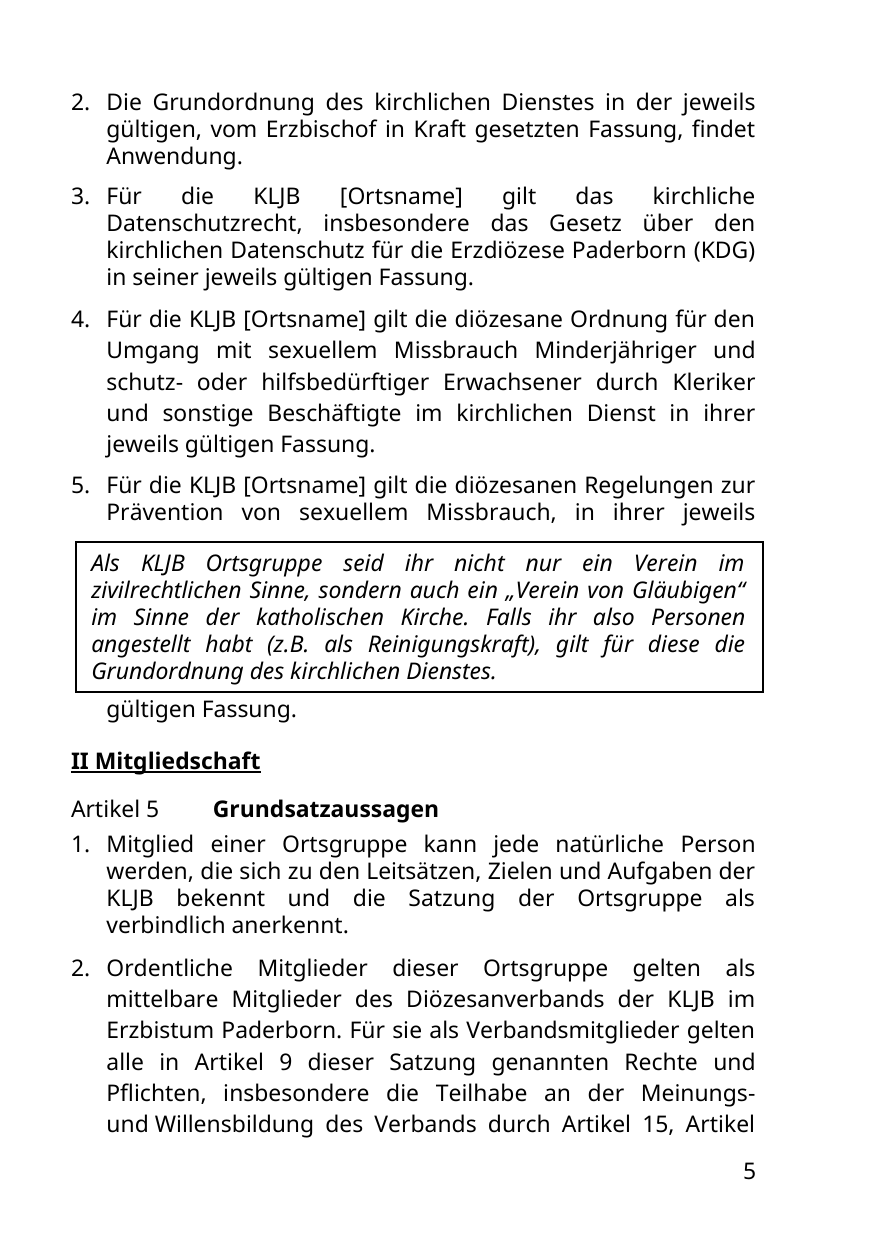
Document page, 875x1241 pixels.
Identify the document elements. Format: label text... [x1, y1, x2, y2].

list Für die KLJB [Ortsname] gilt die diözesane Ordnung für den Umgang mit sexuellem Missbrauch Minderjähriger und schutz- oder hilfsbedürftiger Erwachsener durch Kleriker und sonstige Beschäftigte im kirchlichen Dienst in ihrer jeweils gültigen Fassung. [71, 303, 756, 459]
list Für die KLJB [Ortsname] gilt das kirchliche Datenschutzrecht, insbesondere das Gesetz über den kirchlichen Datenschutz für die Erzdiözese Paderborn (KDG) in seiner jeweils gültigen Fassung. [71, 182, 756, 291]
list Für die KLJB [Ortsname] gilt die diözesanen Regelungen zur Prävention von sexuellem Missbrauch, in ihrer jeweils gültigen Fassung. [71, 472, 756, 723]
subtitle II Mitgliedschaft [71, 748, 756, 775]
list Mitglied einer Ortsgruppe kann jede natürliche Person werden, die sich zu den Leitsätzen, Zielen und Aufgaben der KLJB bekennt und die Satzung der Ortsgruppe als verbindlich anerkennt. [71, 831, 756, 939]
subtitle Grundsatzaussagen [71, 796, 756, 823]
list Die Grundordnung des kirchlichen Dienstes in der jeweils gültigen, vom Erzbischof in Kraft gesetzten Fassung, findet Anwendung. [71, 89, 756, 170]
